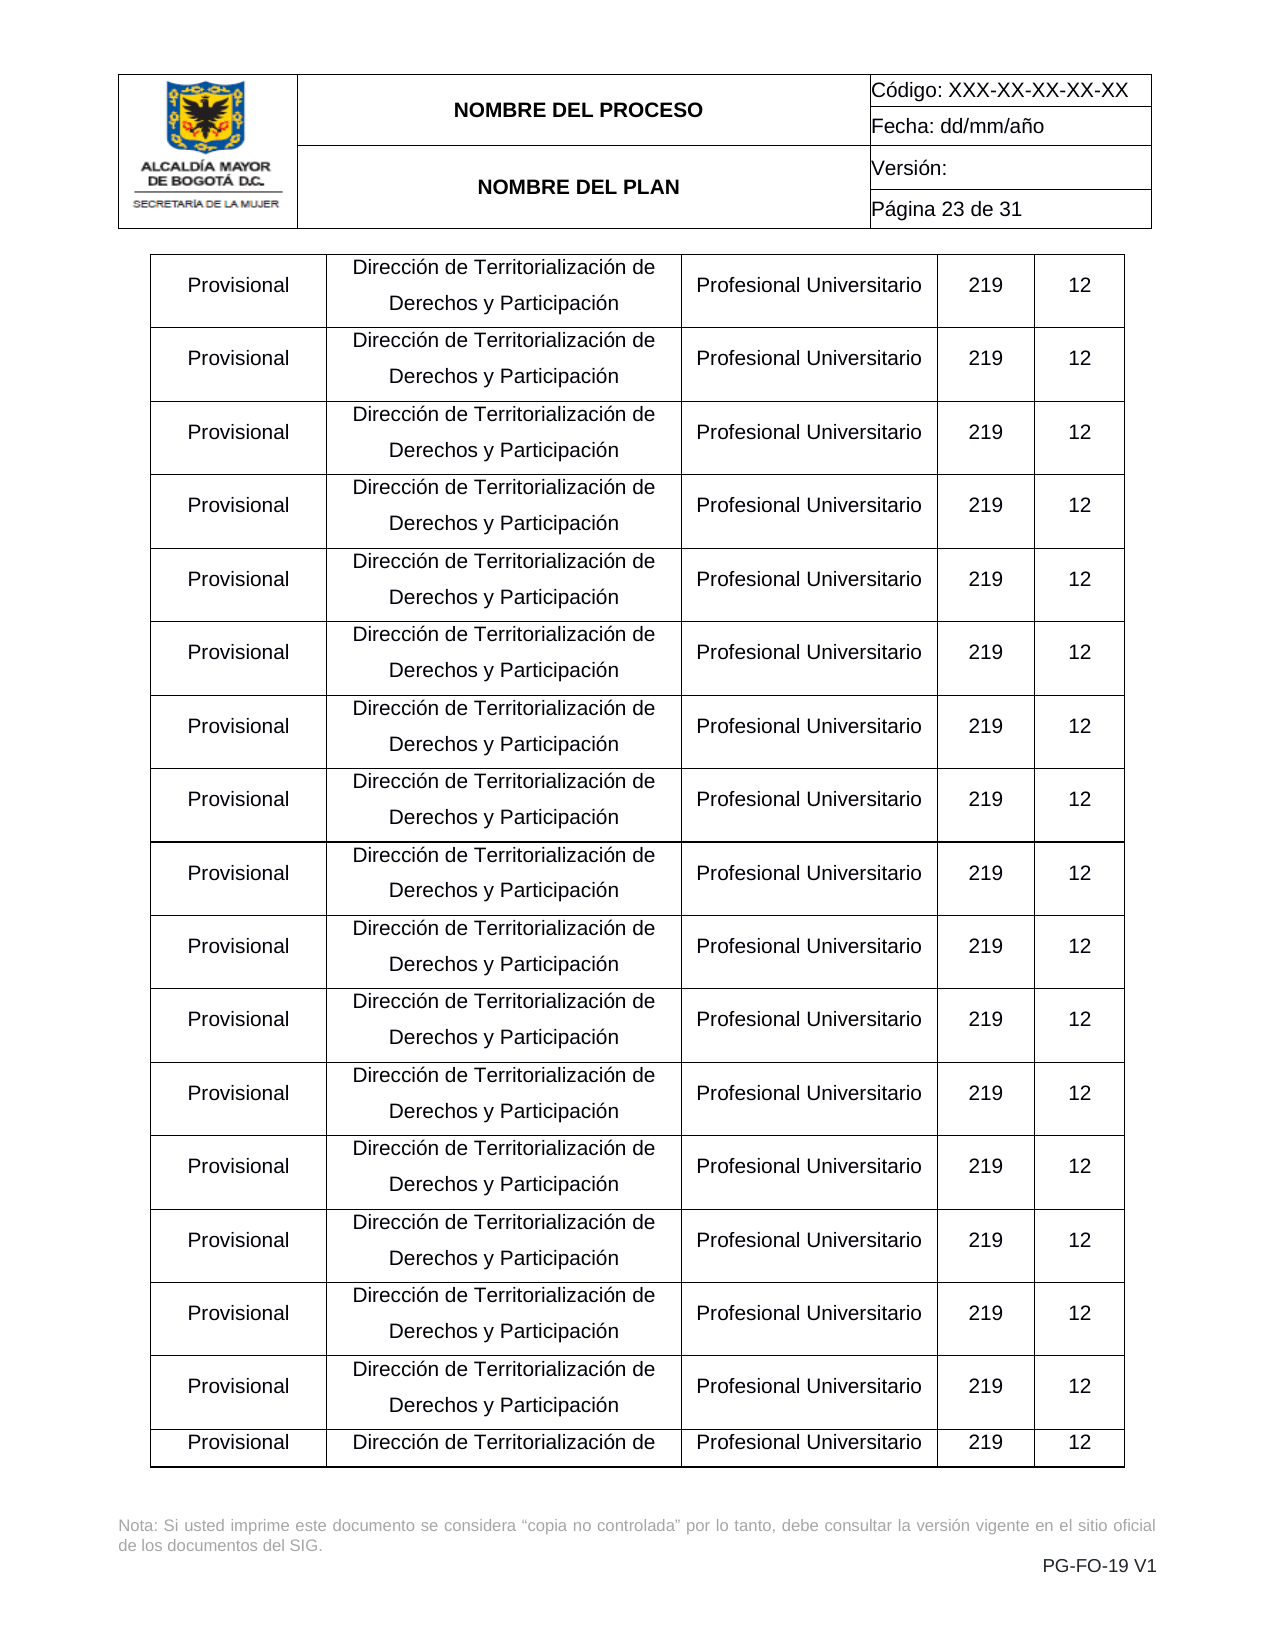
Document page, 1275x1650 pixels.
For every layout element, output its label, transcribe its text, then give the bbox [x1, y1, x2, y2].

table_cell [682, 255, 937, 327]
table_cell 219 [938, 696, 1034, 768]
table_cell 12 [1035, 769, 1124, 841]
table_cell 219 [938, 255, 1034, 327]
table_cell Profesional Universitario [682, 1356, 937, 1429]
table_cell 12 [1035, 255, 1124, 327]
table_cell Profesional Universitario [682, 916, 937, 988]
table_cell 219 [938, 843, 1034, 915]
table_cell 12 [1035, 1283, 1124, 1355]
table_cell 12 [1035, 475, 1124, 548]
table_cell Provisional [151, 1210, 326, 1282]
table_cell Provisional [151, 916, 326, 988]
table_cell Provisional [151, 549, 326, 621]
table_cell Dirección de Territorialización de Derechos y Participación [327, 1283, 681, 1355]
table_cell Provisional [151, 1136, 326, 1208]
table_cell Profesional Universitario [682, 769, 937, 841]
table_cell Provisional [151, 696, 326, 768]
table_cell Provisional [151, 402, 326, 474]
table_cell 219 [938, 549, 1034, 621]
table_cell Provisional [151, 255, 326, 327]
table_cell 219 [938, 989, 1034, 1062]
table_cell 219 [938, 402, 1034, 474]
table_cell Profesional Universitario [682, 843, 937, 915]
table_cell Provisional [151, 843, 326, 915]
table_cell Dirección de Territorialización de Derechos y Participación [327, 916, 681, 988]
table_cell 219 [938, 1063, 1034, 1135]
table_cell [327, 1430, 681, 1466]
table_cell Dirección de Territorialización de Derechos y Participación [327, 402, 681, 474]
table_cell 219 [938, 1283, 1034, 1355]
table_cell Dirección de Territorialización de Derechos y Participación [327, 696, 681, 768]
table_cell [327, 328, 681, 401]
table_cell Dirección de Territorialización de Derechos y Participación [327, 769, 681, 841]
table_cell Profesional Universitario [682, 328, 937, 401]
table_cell Provisional [151, 622, 326, 694]
table_cell 219 [938, 328, 1034, 401]
table_cell Profesional Universitario [682, 989, 937, 1062]
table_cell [682, 1430, 937, 1466]
table_cell 12 [1035, 1210, 1124, 1282]
table_cell Dirección de Territorialización de Derechos y Participación [327, 622, 681, 694]
table_cell 219 [938, 475, 1034, 548]
table_cell 12 [1035, 843, 1124, 915]
table_cell 12 [1035, 402, 1124, 474]
table_cell 12 [1035, 989, 1124, 1062]
table_cell Profesional Universitario [682, 622, 937, 694]
table_cell Profesional Universitario [682, 549, 937, 621]
table_cell Profesional Universitario [682, 475, 937, 548]
table_cell 219 [938, 1136, 1034, 1208]
table_cell 219 [938, 1430, 1034, 1466]
table_cell 12 [1035, 1136, 1124, 1208]
table_cell 12 [1035, 1356, 1124, 1429]
table_cell 219 [938, 1356, 1034, 1429]
table_cell Profesional Universitario [682, 1136, 937, 1208]
table_cell 12 [1035, 1430, 1124, 1466]
table_cell 12 [1035, 549, 1124, 621]
table_cell Dirección de Territorialización de Derechos y Participación [327, 843, 681, 915]
table_cell Profesional Universitario [682, 696, 937, 768]
table_cell 12 [1035, 328, 1124, 401]
table_cell 12 [1035, 916, 1124, 988]
table_cell Profesional Universitario [682, 402, 937, 474]
table_cell 12 [1035, 696, 1124, 768]
table_cell 12 [1035, 1063, 1124, 1135]
table_cell Provisional [151, 989, 326, 1062]
table_cell Provisional [151, 475, 326, 548]
table_cell Provisional [151, 328, 326, 401]
table_cell Provisional [151, 1430, 326, 1466]
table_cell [327, 255, 681, 327]
table_cell Profesional Universitario [682, 1283, 937, 1355]
table_cell 219 [938, 1210, 1034, 1282]
table_cell 12 [1035, 622, 1124, 694]
table_cell Provisional [151, 1356, 326, 1429]
table_cell Dirección de Territorialización de Derechos y Participación [327, 1063, 681, 1135]
table_cell Dirección de Territorialización de Derechos y Participación [327, 549, 681, 621]
table_cell Profesional Universitario [682, 1210, 937, 1282]
table_cell Provisional [151, 769, 326, 841]
table_cell Provisional [151, 1063, 326, 1135]
table_cell Dirección de Territorialización de Derechos y Participación [327, 475, 681, 548]
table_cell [327, 1356, 681, 1429]
table_cell Profesional Universitario [682, 1063, 937, 1135]
table_cell 219 [938, 622, 1034, 694]
table_cell Dirección de Territorialización de Derechos y Participación [327, 989, 681, 1062]
table_cell Dirección de Territorialización de Derechos y Participación [327, 1136, 681, 1208]
table_cell Dirección de Territorialización de Derechos y Participación [327, 1210, 681, 1282]
table_cell Provisional [151, 1283, 326, 1355]
table_cell 219 [938, 769, 1034, 841]
table_cell 219 [938, 916, 1034, 988]
